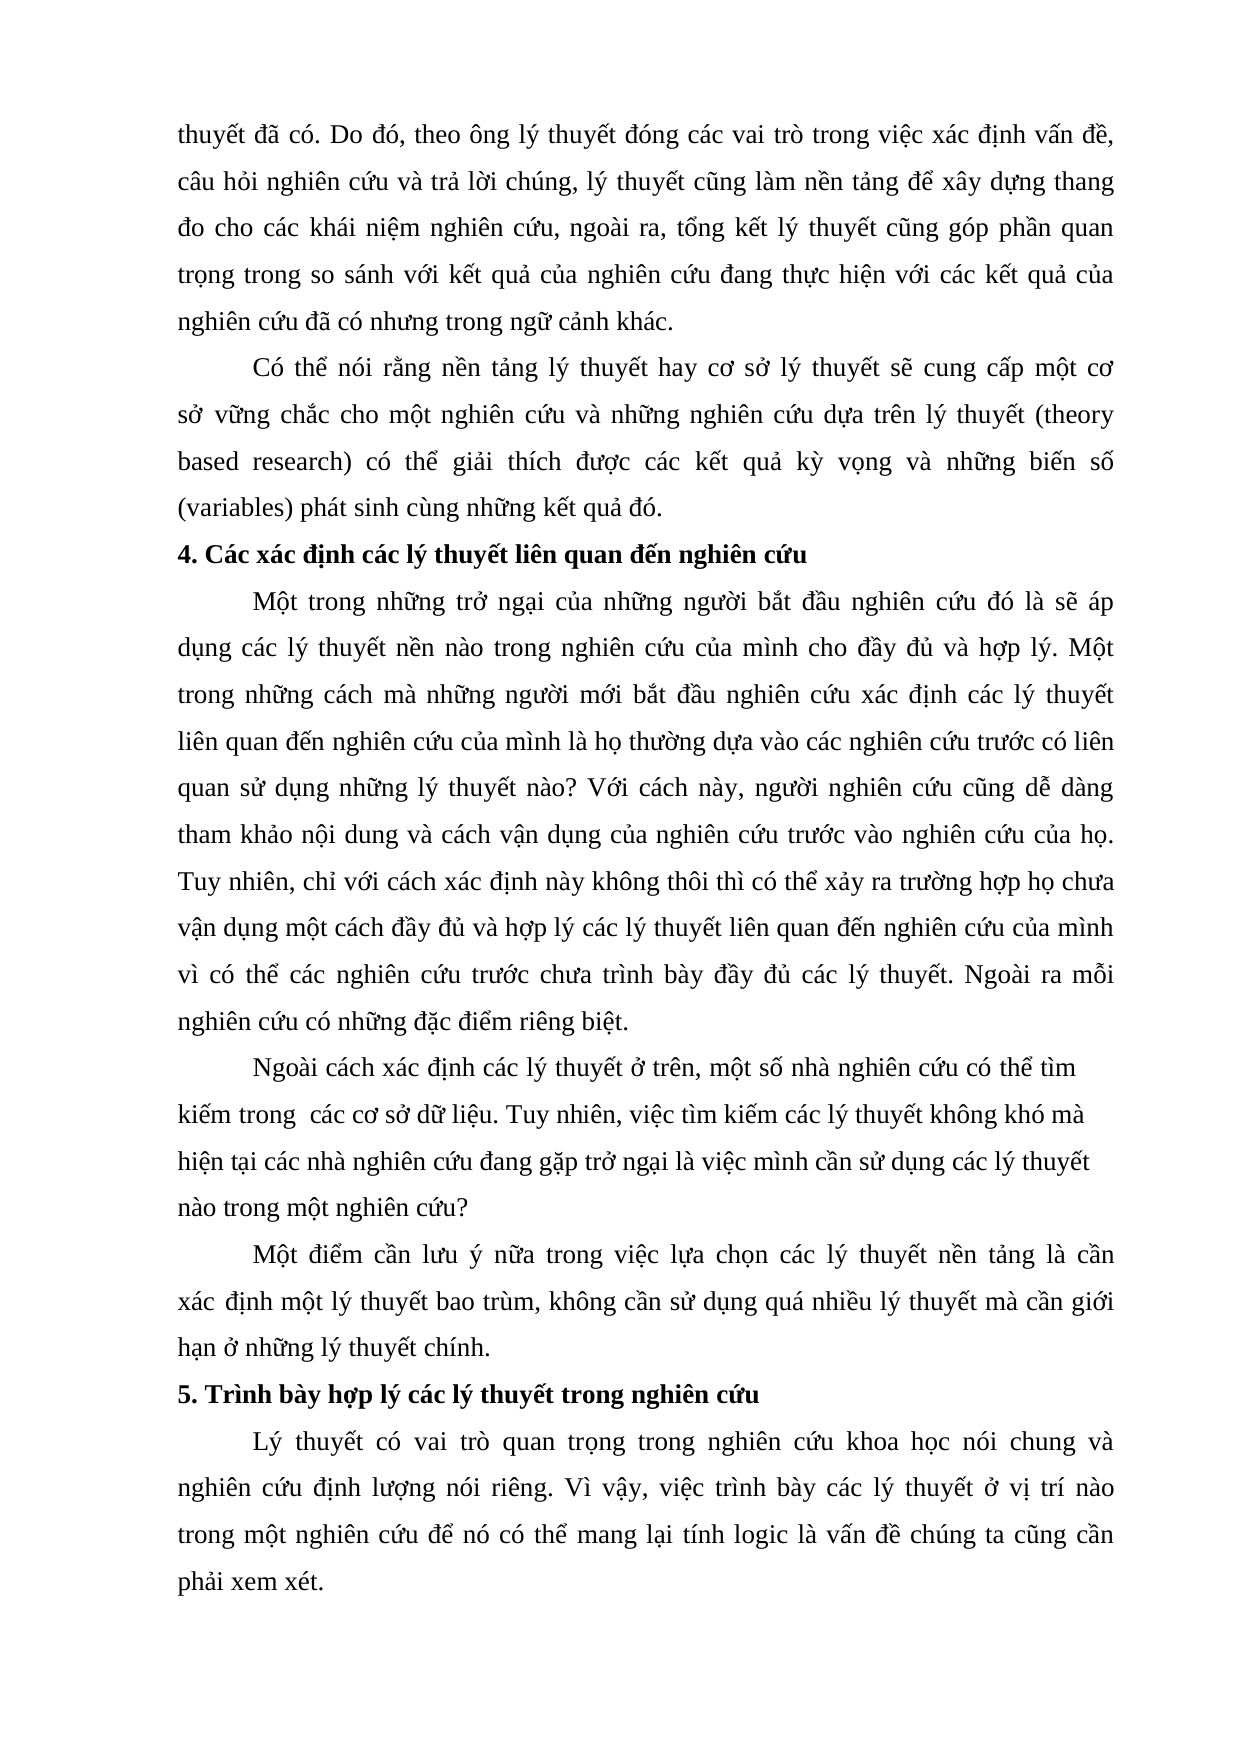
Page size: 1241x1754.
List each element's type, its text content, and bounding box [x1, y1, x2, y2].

text 4. Các xác định các lý thuyết liên quan đến nghiên cứu [177, 538, 1122, 569]
text Lý thuyết có vai trò quan trọng trong nghiên cứu khoa học nói chung và nghiên cứu định lượng nói riêng. Vì vậy, việc trình bày các lý thuyết ở vị trí nào trong một nghiên cứu để nó có thể mang lại tính logic là vấn đề chúng ta cũng cần phải xem xét. [177, 1425, 1114, 1596]
text Có thể nói rằng nền tảng lý thuyết hay cơ sở lý thuyết sẽ cung cấp một cơ sở vững chắc cho một nghiên cứu và những nghiên cứu dựa trên lý thuyết (theory based research) có thể giải thích được các kết quả kỳ vọng và những biến số (variables) phát sinh cùng những kết quả đó. [177, 351, 1114, 523]
text Một trong những trở ngại của những người bắt đầu nghiên cứu đó là sẽ áp dụng các lý thuyết nền nào trong nghiên cứu của mình cho đầy đủ và hợp lý. Một trong những cách mà những người mới bắt đầu nghiên cứu xác định các lý thuyết liên quan đến nghiên cứu của mình là họ thường dựa vào các nghiên cứu trước có liên quan sử dụng những lý thuyết nào? Với cách này, người nghiên cứu cũng dễ dàng tham khảo nội dung và cách vận dụng của nghiên cứu trước vào nghiên cứu của họ. Tuy nhiên, chỉ với cách xác định này không thôi thì có thể xảy ra trường hợp họ chưa vận dụng một cách đầy đủ và hợp lý các lý thuyết liên quan đến nghiên cứu của mình vì có thể các nghiên cứu trước chưa trình bày đầy đủ các lý thuyết. Ngoài ra mỗi nghiên cứu có những đặc điểm riêng biệt. [177, 585, 1114, 1036]
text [177, 118, 1114, 336]
text Một điểm cần lưu ý nữa trong việc lựa chọn các lý thuyết nền tảng là cần xác định một lý thuyết bao trùm, không cần sử dụng quá nhiều lý thuyết mà cần giới hạn ở những lý thuyết chính. [177, 1238, 1114, 1363]
text 5. Trình bày hợp lý các lý thuyết trong nghiên cứu [177, 1378, 1122, 1409]
text Ngoài cách xác định các lý thuyết ở trên, một số nhà nghiên cứu có thể tìm kiếm trong các cơ sở dữ liệu. Tuy nhiên, việc tìm kiếm các lý thuyết không khó mà hiện tại các nhà nghiên cứu đang gặp trở ngại là việc mình cần sử dụng các lý thuyết nào trong một nghiên cứu? [177, 1051, 1122, 1223]
